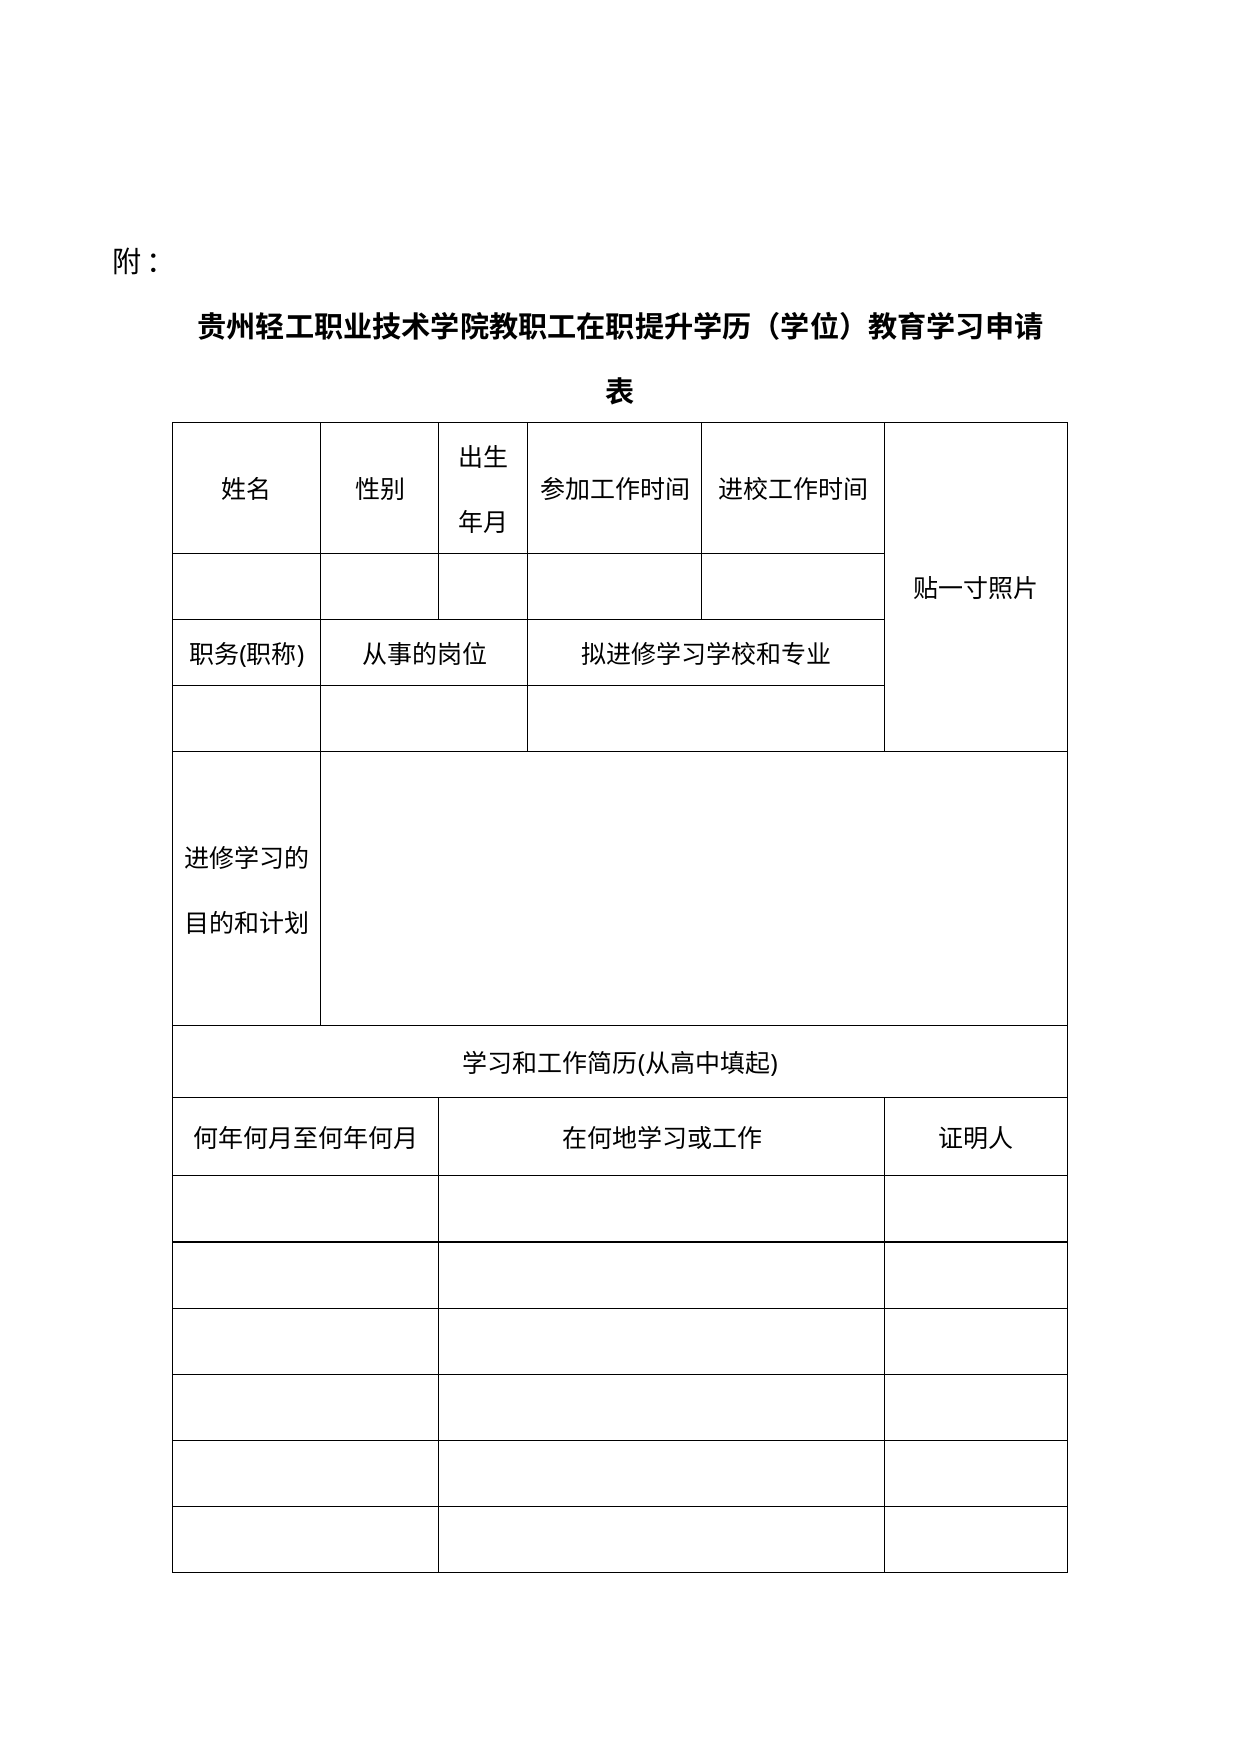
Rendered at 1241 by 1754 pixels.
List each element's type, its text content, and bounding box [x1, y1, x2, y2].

table_cell [885, 1309, 1067, 1373]
table_cell [885, 1507, 1067, 1572]
table_cell [885, 1243, 1067, 1307]
table_cell [173, 1243, 438, 1307]
table_cell [885, 1441, 1067, 1506]
table_cell [702, 554, 884, 619]
table_cell [439, 1441, 884, 1506]
table_cell 何年何月至何年何月 [173, 1098, 438, 1175]
table_cell [439, 1176, 884, 1241]
table_header 贵州轻工职业技术学院教职工在职提升学历（学位）教育学习申请表 [173, 292, 1068, 422]
table_cell [528, 686, 884, 751]
table_cell 证明人 [885, 1098, 1067, 1175]
table_cell [439, 1375, 884, 1439]
table_cell [885, 1176, 1067, 1241]
table_cell 从事的岗位 [321, 620, 527, 685]
table_cell [321, 752, 1067, 1025]
table_cell 学习和工作简历(从高中填起) [173, 1026, 1067, 1097]
table_cell 进校工作时间 [702, 423, 884, 553]
table_cell [173, 1375, 438, 1439]
table_cell 职务(职称) [173, 620, 320, 685]
table_cell [528, 554, 701, 619]
table_cell 贴一寸照片 [885, 423, 1067, 751]
table_cell 拟进修学习学校和专业 [528, 620, 884, 685]
table_cell [173, 1176, 438, 1241]
table_cell [439, 1309, 884, 1373]
table_cell [321, 686, 527, 751]
table_cell [173, 554, 320, 619]
table_cell [321, 554, 438, 619]
table_cell [439, 1243, 884, 1307]
table_cell [173, 1507, 438, 1572]
table_cell [173, 1441, 438, 1506]
table_cell 出生年月 [439, 423, 527, 553]
table_cell [439, 1507, 884, 1572]
table_cell [173, 1309, 438, 1373]
table_cell 参加工作时间 [528, 423, 701, 553]
table_cell [439, 554, 527, 619]
table_cell 姓名 [173, 423, 320, 553]
table_cell [173, 686, 320, 751]
table_cell 进修学习的 目的和计划 [173, 752, 320, 1025]
table_cell 在何地学习或工作 [439, 1098, 884, 1175]
text 附： [112, 227, 1128, 292]
table_cell 性别 [321, 423, 438, 553]
table_cell [885, 1375, 1067, 1439]
